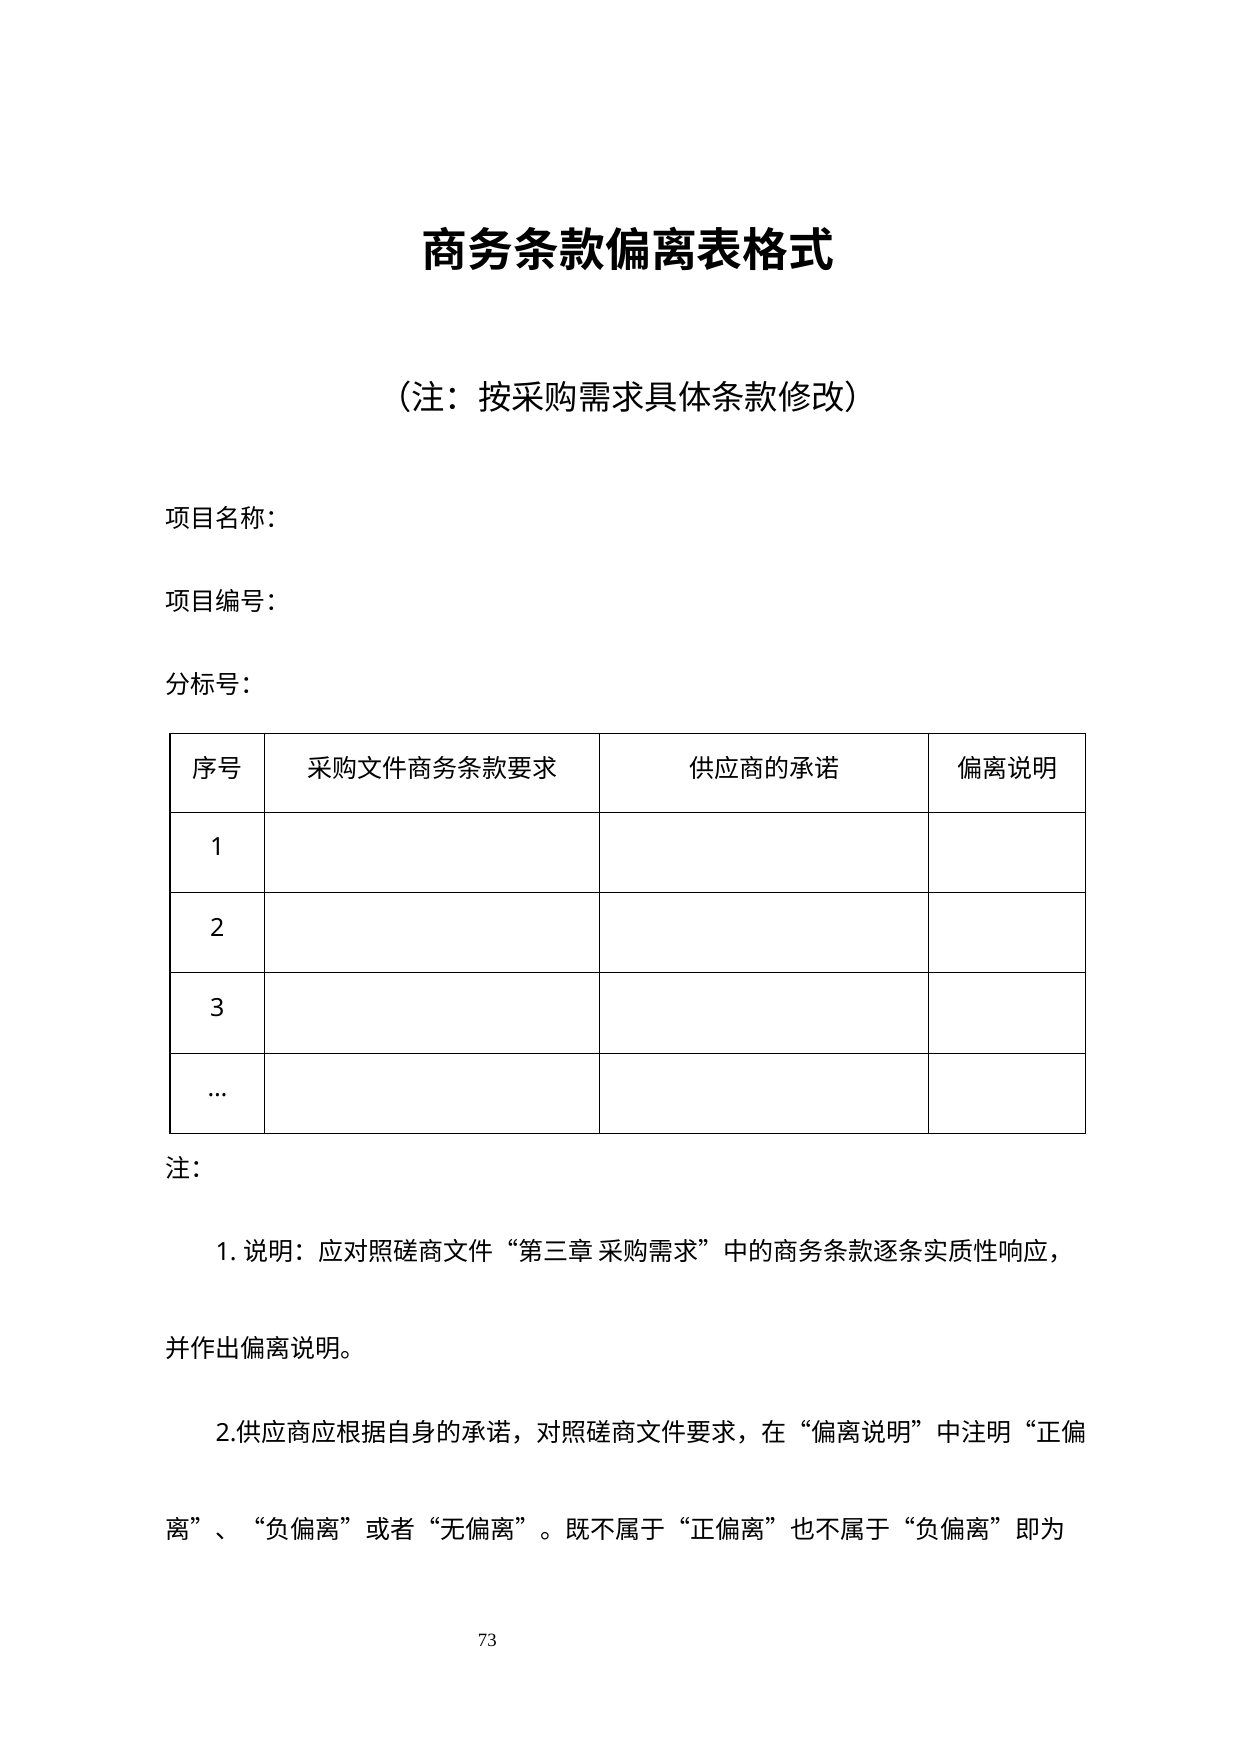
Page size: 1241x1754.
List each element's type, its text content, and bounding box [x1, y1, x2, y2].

text 分标号： [165, 650, 1090, 715]
text 项目名称： [165, 484, 1090, 549]
text 项目编号： [165, 567, 1090, 632]
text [165, 1398, 1090, 1560]
table_cell [929, 813, 1085, 892]
table_cell [265, 1054, 599, 1133]
table_cell [265, 813, 599, 892]
table_cell 3 [171, 973, 264, 1052]
text 商务条款偏离表格式 [165, 197, 1090, 295]
table_cell 1 [171, 813, 264, 892]
table_header 序号 [171, 734, 264, 812]
table_cell [600, 1054, 928, 1133]
table_cell [265, 893, 599, 972]
table_cell [600, 813, 928, 892]
text 1. 说明：应对照磋商文件“第三章 采购需求”中的商务条款逐条实质性响应，并作出偏离说明。 [165, 1217, 1090, 1379]
table_cell 2 [171, 893, 264, 972]
table_cell [929, 893, 1085, 972]
text 注： [165, 1134, 1090, 1199]
table_header 偏离说明 [929, 734, 1085, 812]
table_cell … [171, 1054, 264, 1133]
table_cell [929, 1054, 1085, 1133]
table_header 供应商的承诺 [600, 734, 928, 812]
table_cell [600, 973, 928, 1052]
text （注：按采购需求具体条款修改） [165, 362, 1090, 427]
table_cell [600, 893, 928, 972]
table_header 采购文件商务条款要求 [265, 734, 599, 812]
table_cell [265, 973, 599, 1052]
table_cell [929, 973, 1085, 1052]
